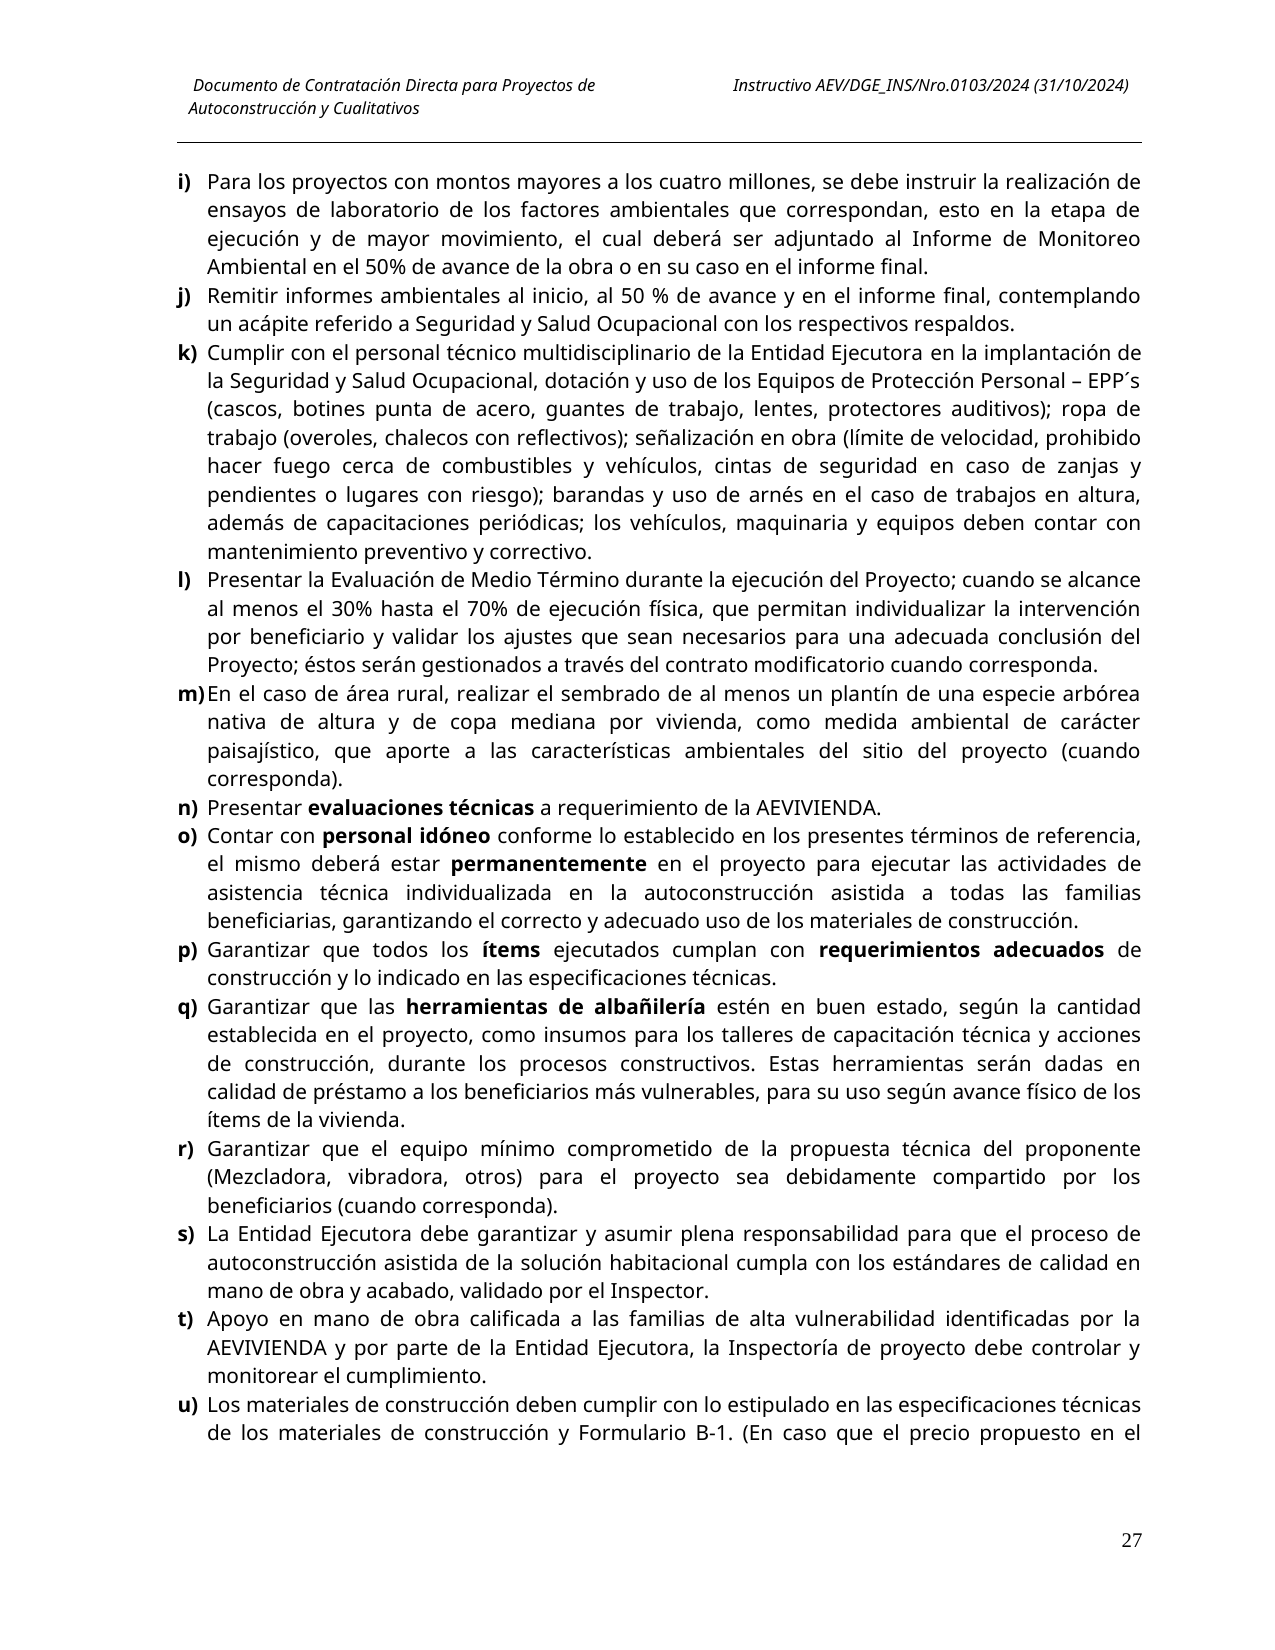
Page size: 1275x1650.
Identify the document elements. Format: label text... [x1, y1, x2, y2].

list Para los proyectos con montos mayores a los cuatro millones, se debe instruir la realización de ensayos de laboratorio de los factores ambientales que correspondan, esto en la etapa de ejecución y de mayor movimiento, el cual deberá ser adjuntado al Informe de Monitoreo Ambiental en el 50% de avance de la obra o en su caso en el informe final. [177, 167, 1142, 281]
list Garantizar que todos los ítems ejecutados cumplan con requerimientos adecuados de construcción y lo indicado en las especificaciones técnicas. [177, 935, 1142, 992]
list Contar con personal idóneo conforme lo establecido en los presentes términos de referencia, el mismo deberá estar permanentemente en el proyecto para ejecutar las actividades de asistencia técnica individualizada en la autoconstrucción asistida a todas las familias beneficiarias, garantizando el correcto y adecuado uso de los materiales de construcción. [177, 821, 1142, 935]
list Garantizar que el equipo mínimo comprometido de la propuesta técnica del proponente (Mezcladora, vibradora, otros) para el proyecto sea debidamente compartido por los beneficiarios (cuando corresponda). [177, 1134, 1142, 1219]
list Remitir informes ambientales al inicio, al 50 % de avance y en el informe final, contemplando un acápite referido a Seguridad y Salud Ocupacional con los respectivos respaldos. [177, 281, 1142, 338]
list Garantizar que las herramientas de albañilería estén en buen estado, según la cantidad establecida en el proyecto, como insumos para los talleres de capacitación técnica y acciones de construcción, durante los procesos constructivos. Estas herramientas serán dadas en calidad de préstamo a los beneficiarios más vulnerables, para su uso según avance físico de los ítems de la vivienda. [177, 992, 1142, 1134]
list Apoyo en mano de obra calificada a las familias de alta vulnerabilidad identificadas por la AEVIVIENDA y por parte de la Entidad Ejecutora, la Inspectoría de proyecto debe controlar y monitorear el cumplimiento. [177, 1304, 1142, 1390]
list La Entidad Ejecutora debe garantizar y asumir plena responsabilidad para que el proceso de autoconstrucción asistida de la solución habitacional cumpla con los estándares de calidad en mano de obra y acabado, validado por el Inspector. [177, 1219, 1142, 1304]
list Cumplir con el personal técnico multidisciplinario de la Entidad Ejecutora en la implantación de la Seguridad y Salud Ocupacional, dotación y uso de los Equipos de Protección Personal – EPP´s (cascos, botines punta de acero, guantes de trabajo, lentes, protectores auditivos); ropa de trabajo (overoles, chalecos con reflectivos); señalización en obra (límite de velocidad, prohibido hacer fuego cerca de combustibles y vehículos, cintas de seguridad en caso de zanjas y pendientes o lugares con riesgo); barandas y uso de arnés en el caso de trabajos en altura, además de capacitaciones periódicas; los vehículos, maquinaria y equipos deben contar con mantenimiento preventivo y correctivo. [177, 338, 1142, 565]
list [177, 1390, 1142, 1447]
list En el caso de área rural, realizar el sembrado de al menos un plantín de una especie arbórea nativa de altura y de copa mediana por vivienda, como medida ambiental de carácter paisajístico, que aporte a las características ambientales del sitio del proyecto (cuando corresponda). [177, 679, 1142, 793]
list Presentar evaluaciones técnicas a requerimiento de la AEVIVIENDA. [177, 793, 1142, 821]
list Presentar la Evaluación de Medio Término durante la ejecución del Proyecto; cuando se alcance al menos el 30% hasta el 70% de ejecución física, que permitan individualizar la intervención por beneficiario y validar los ajustes que sean necesarios para una adecuada conclusión del Proyecto; éstos serán gestionados a través del contrato modificatorio cuando corresponda. [177, 565, 1142, 679]
